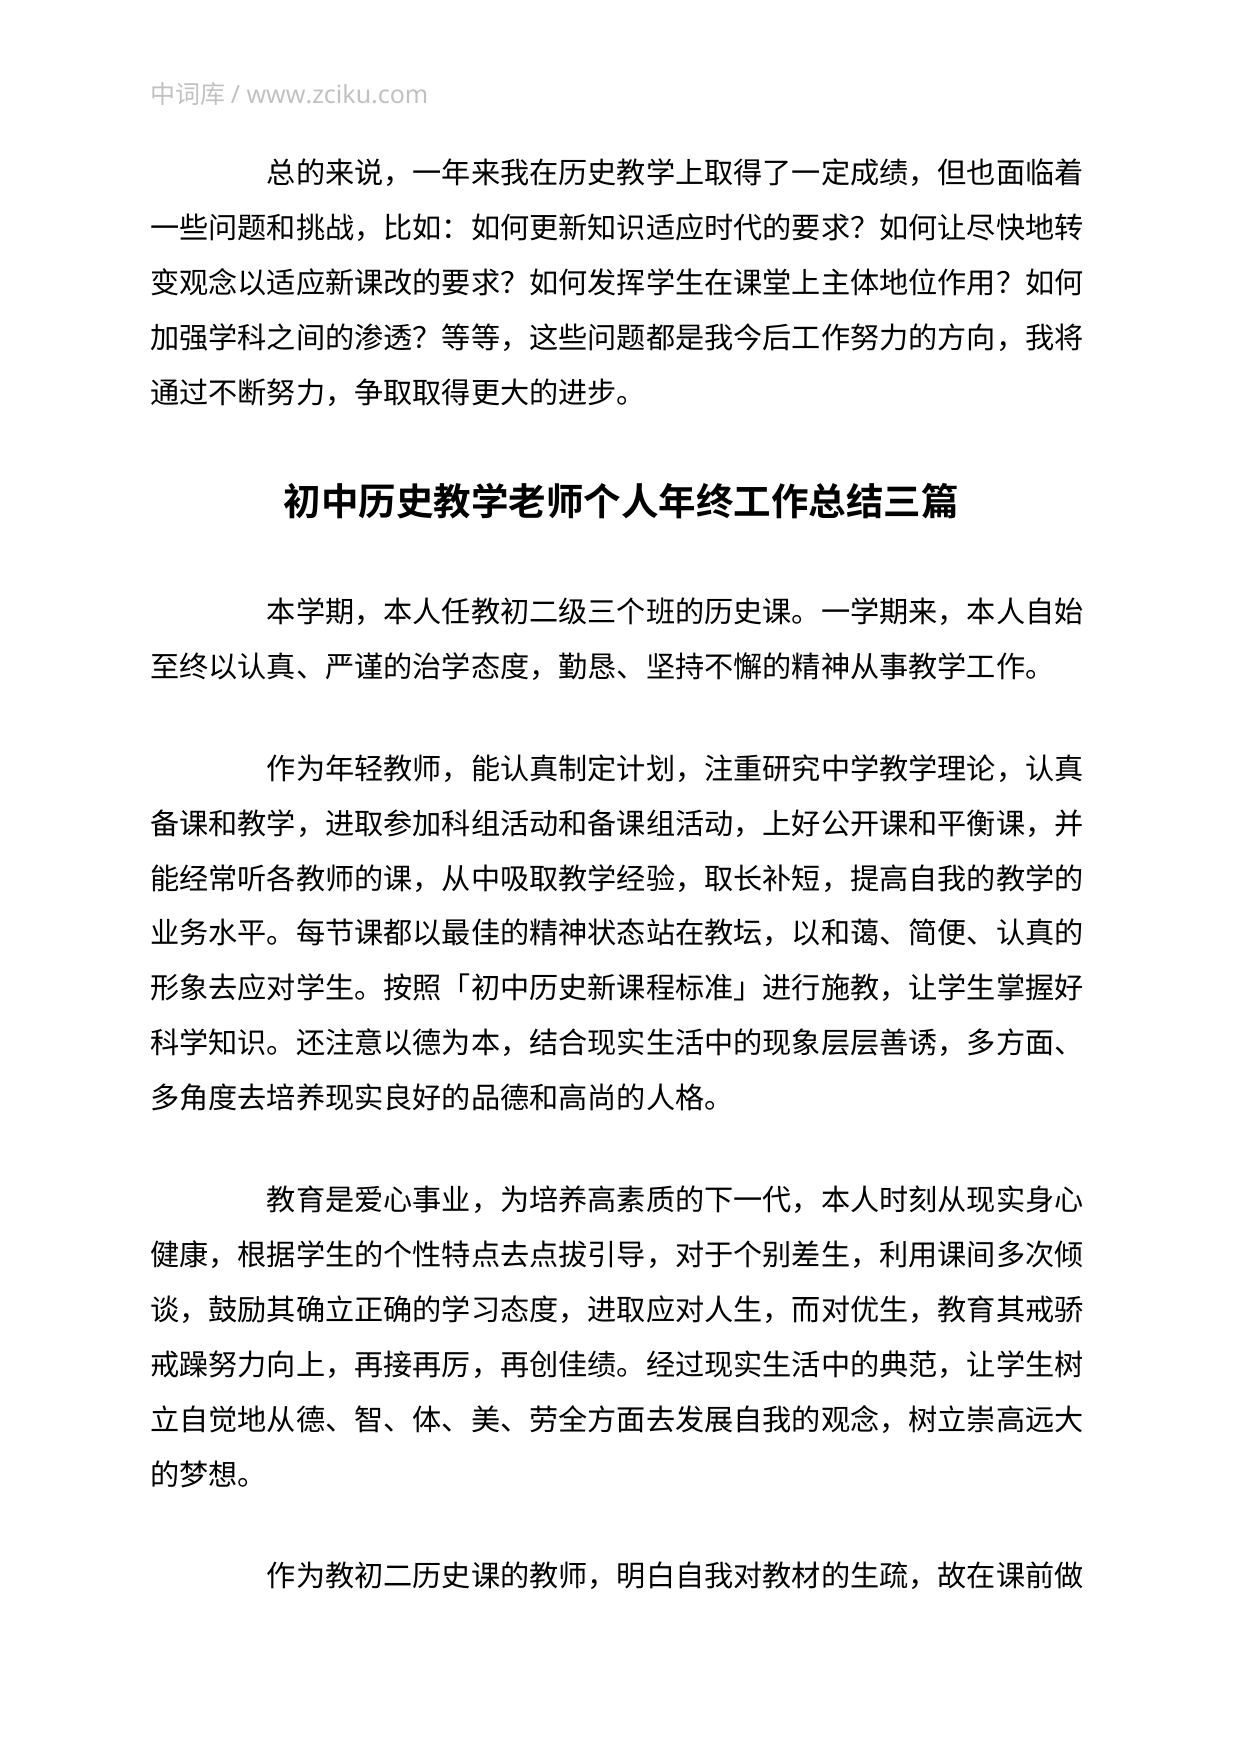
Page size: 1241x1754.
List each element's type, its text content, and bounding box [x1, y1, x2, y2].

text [150, 1553, 1090, 1595]
text 作为年轻教师，能认真制定计划，注重研究中学教学理论，认真备课和教学，进取参加科组活动和备课组活动，上好公开课和平衡课，并能经常听各教师的课，从中吸取教学经验，取长补短，提高自我的教学的业务水平。每节课都以最佳的精神状态站在教坛，以和蔼、简便、认真的形象去应对学生。按照「初中历史新课程标准」进行施教，让学生掌握好科学知识。还注意以德为本，结合现实生活中的现象层层善诱，多方面、多角度去培养现实良好的品德和高尚的人格。 [150, 745, 1090, 1117]
text 本学期，本人任教初二级三个班的历史课。一学期来，本人自始至终以认真、严谨的治学态度，勤恳、坚持不懈的精神从事教学工作。 [150, 589, 1090, 686]
text 总的来说，一年来我在历史教学上取得了一定成绩，但也面临着一些问题和挑战，比如：如何更新知识适应时代的要求？如何让尽快地转变观念以适应新课改的要求？如何发挥学生在课堂上主体地位作用？如何加强学科之间的渗透？等等，这些问题都是我今后工作努力的方向，我将通过不断努力，争取取得更大的进步。 [150, 150, 1090, 412]
text 初中历史教学老师个人年终工作总结三篇 [150, 471, 1090, 526]
text 教育是爱心事业，为培养高素质的下一代，本人时刻从现实身心健康，根据学生的个性特点去点拔引导，对于个别差生，利用课间多次倾谈，鼓励其确立正确的学习态度，进取应对人生，而对优生，教育其戒骄戒躁努力向上，再接再厉，再创佳绩。经过现实生活中的典范，让学生树立自觉地从德、智、体、美、劳全方面去发展自我的观念，树立崇高远大的梦想。 [150, 1177, 1090, 1493]
